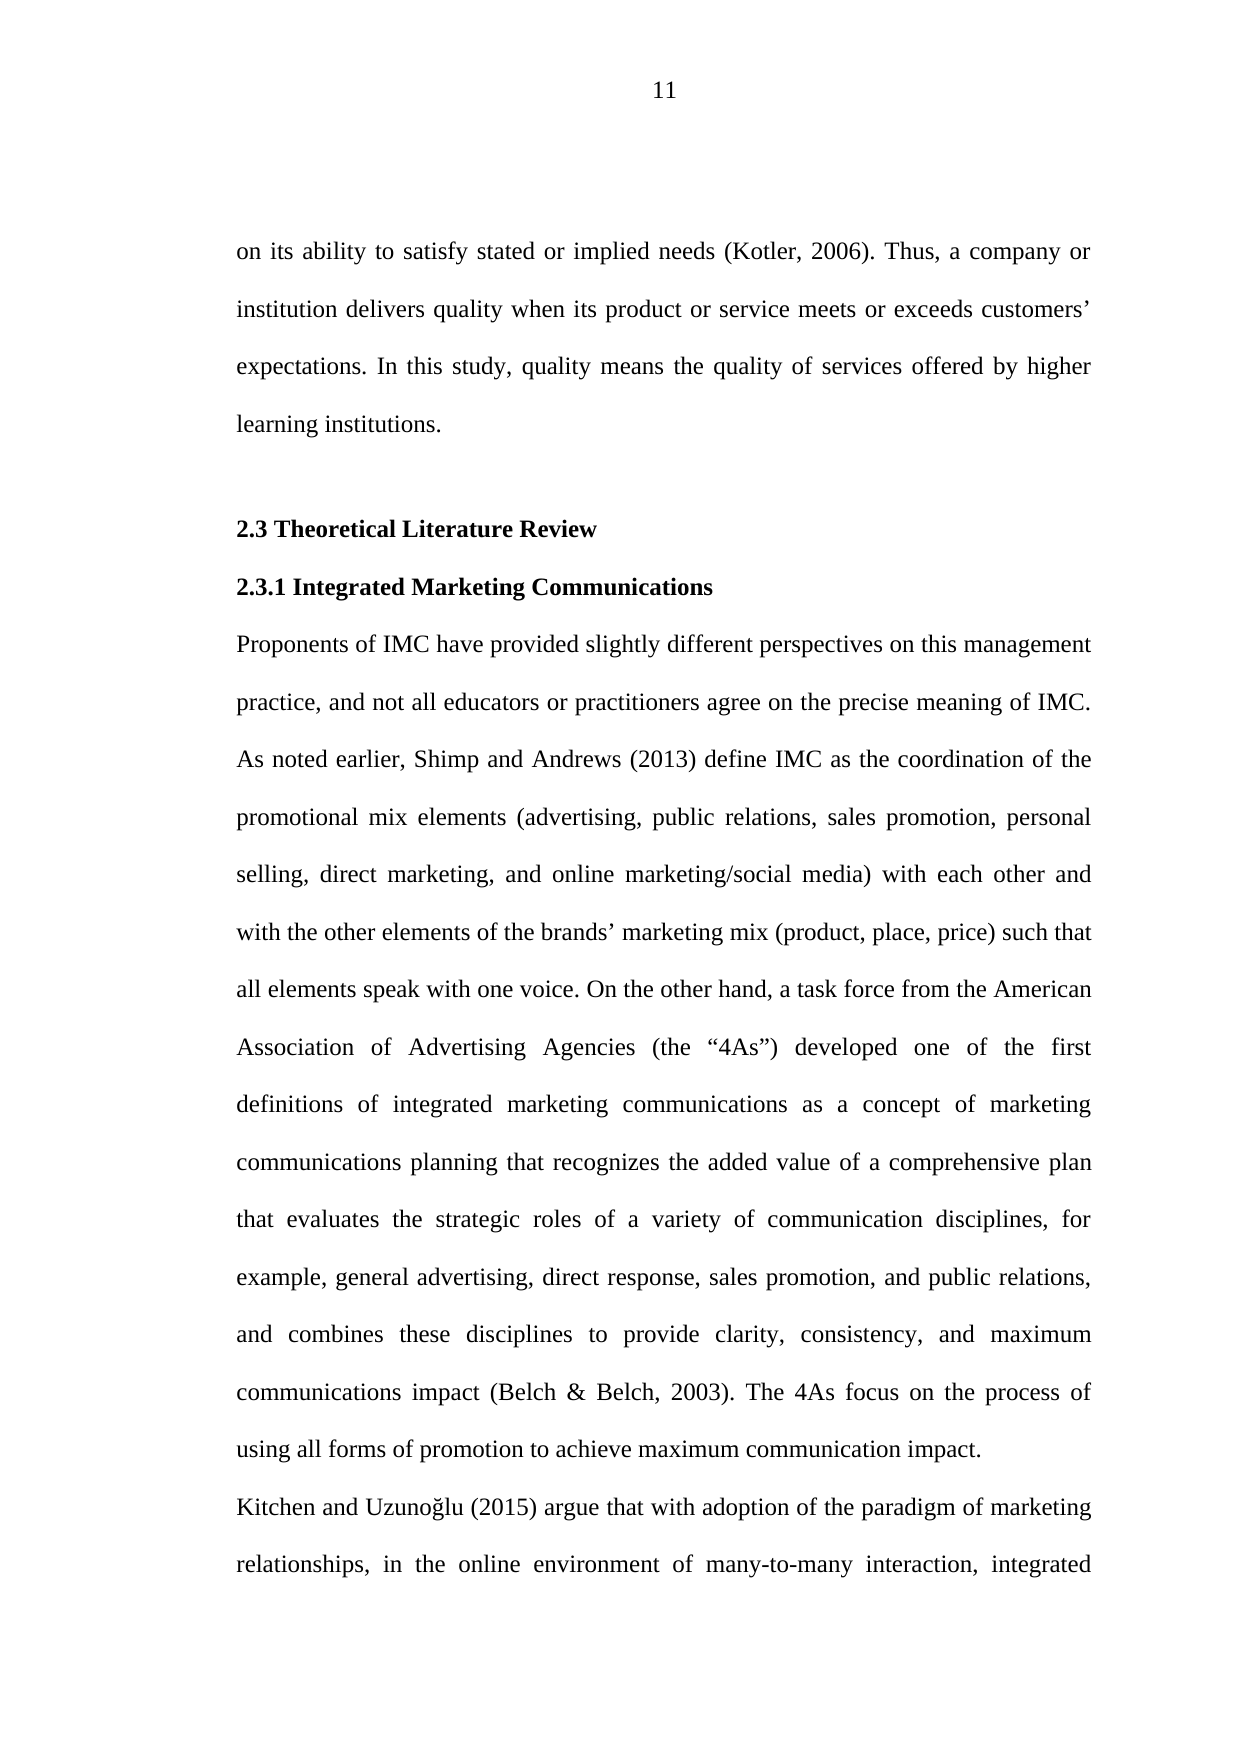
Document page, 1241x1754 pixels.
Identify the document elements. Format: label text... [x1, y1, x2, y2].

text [236, 1492, 1092, 1578]
subtitle 2.3 Theoretical Literature Review [236, 514, 1092, 543]
text Proponents of IMC have provided slightly different perspectives on this management practice, and not all educators or practitioners agree on the precise meaning of IMC. As noted earlier, Shimp and Andrews (2013) define IMC as the coordination of the promotional mix elements (advertising, public relations, sales promotion, personal selling, direct marketing, and online marketing/social media) with each other and with the other elements of the brands’ marketing mix (product, place, price) such that all elements speak with one voice. On the other hand, a task force from the American Association of Advertising Agencies (the “4As”) developed one of the first definitions of integrated marketing communications as a concept of marketing communications planning that recognizes the added value of a comprehensive plan that evaluates the strategic roles of a variety of communication disciplines, for example, general advertising, direct response, sales promotion, and public relations, and combines these disciplines to provide clarity, consistency, and maximum communications impact (Belch & Belch, 2003). The 4As focus on the process of using all forms of promotion to achieve maximum communication impact. [236, 629, 1092, 1463]
subtitle 2.3.1 Integrated Marketing Communications [236, 572, 1092, 601]
text on its ability to satisfy stated or implied needs (Kotler, 2006). Thus, a company or institution delivers quality when its product or service meets or exceeds customers’ expectations. In this study, quality means the quality of services offered by higher learning institutions. [236, 236, 1092, 437]
